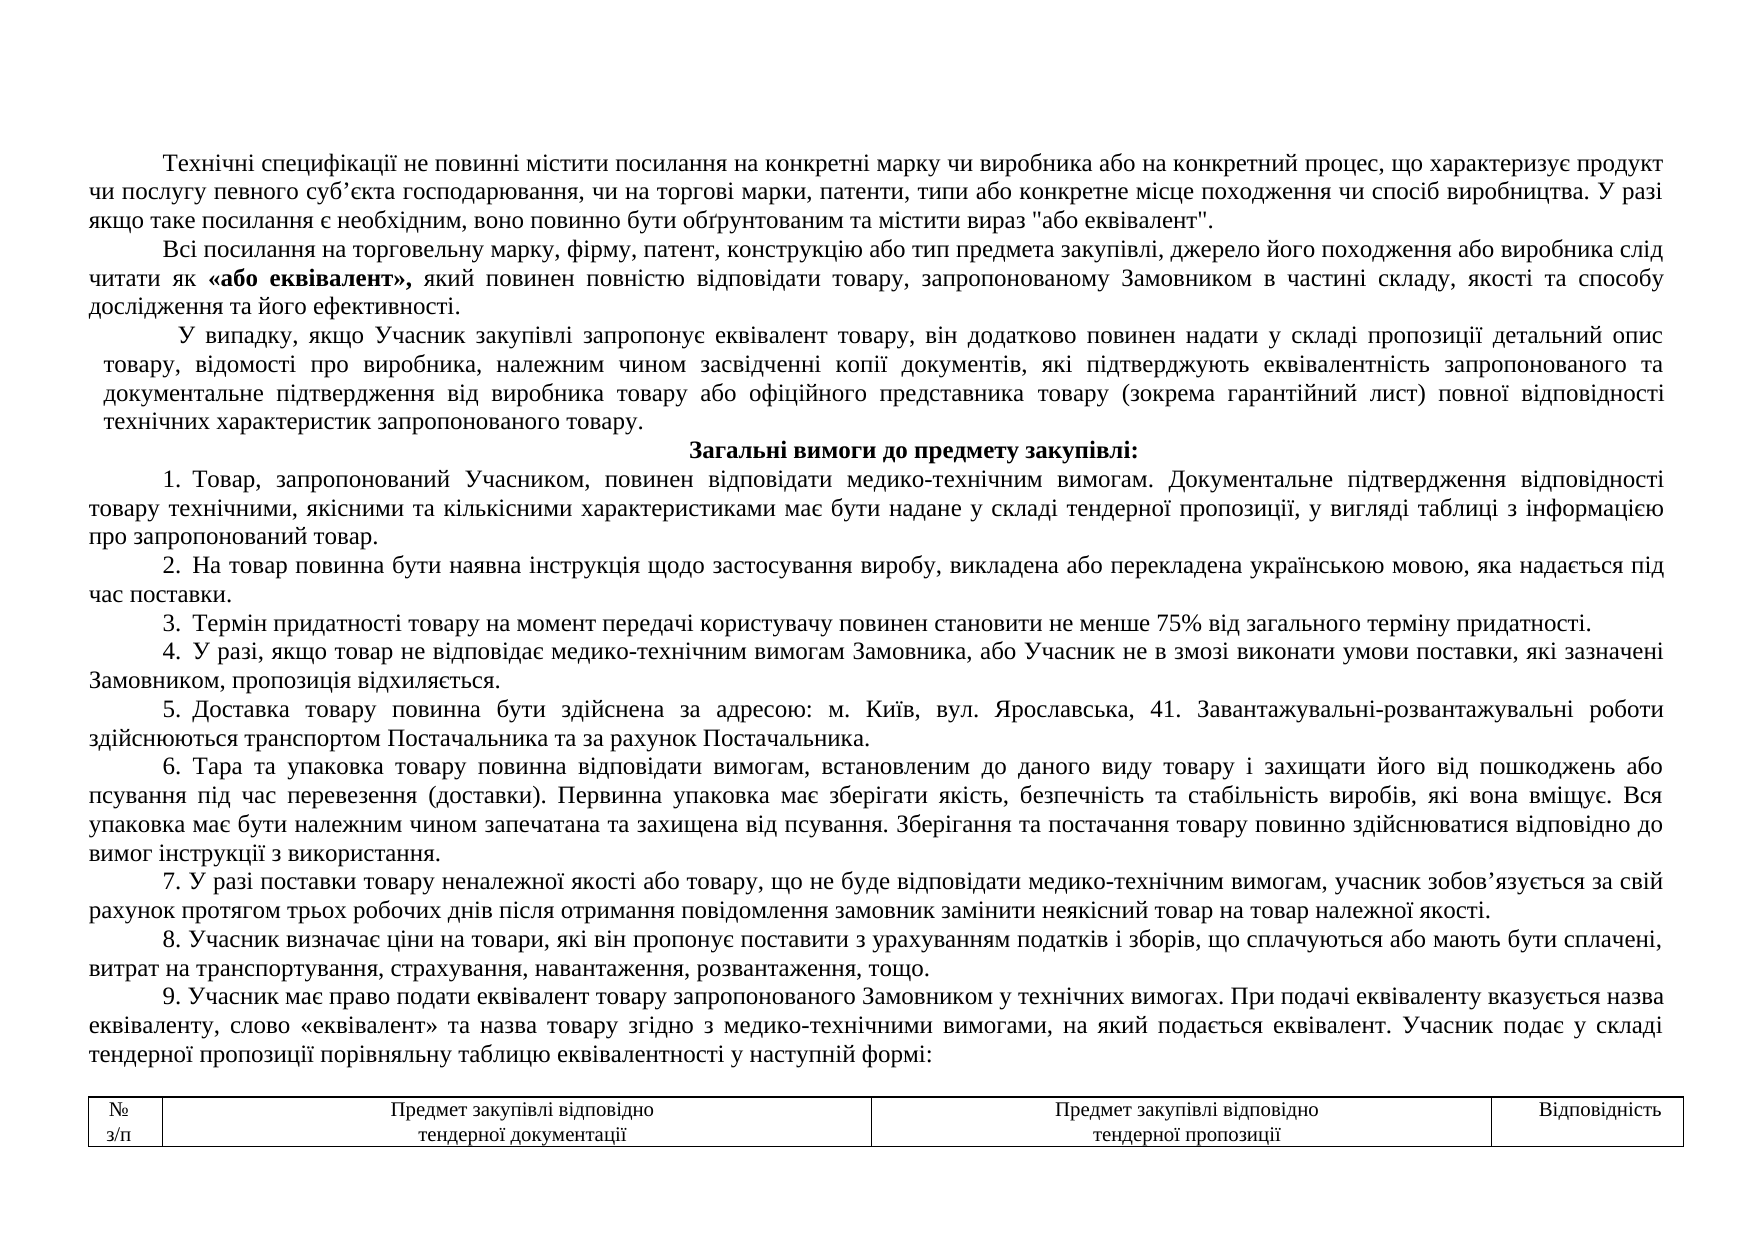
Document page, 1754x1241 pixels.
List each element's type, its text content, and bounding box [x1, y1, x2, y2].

table_header Предмет закупівлі відповідно тендерної пропозиції [872, 1098, 1491, 1146]
list Термін придатності товару на момент передачі користувачу повинен становити не менше 75% від загального терміну придатності. [88, 608, 1665, 636]
text 6. Тара та упаковка товару повинна відповідати вимогам, встановленим до даного виду товару і захищати його від пошкоджень або псування під час перевезення (доставки). Первинна упаковка має зберігати якість, безпечність та стабільність виробів, які вона вміщує. Вся упаковка має бути належним чином запечатана та захищена від псування. Зберігання та постачання товару повинно здійснюватися відповідно до вимог інструкції з використання. [88, 751, 1665, 866]
table_header № з/п [89, 1098, 162, 1146]
text У випадку, якщо Учасник закупівлі запропонує еквівалент товару, він додатково повинен надати у складі пропозиції детальний опис товару, відомості про виробника, належним чином засвідченні копії документів, які підтверджують еквівалентність запропонованого та документальне підтвердження від виробника товару або офіційного представника товару (зокрема гарантійний лист) повної відповідності технічних характеристик запропонованого товару. [103, 320, 1665, 435]
list На товар повинна бути наявна інструкція щодо застосування виробу, викладена або перекладена українською мовою, яка надається під час поставки. [88, 550, 1665, 608]
list Доставка товару повинна бути здійснена за адресою: м. Київ, вул. Ярославська, 41. Завантажувальні-розвантажувальні роботи здійснюються транспортом Постачальника та за рахунок Постачальника. [88, 694, 1665, 751]
text 7. У разі поставки товару неналежної якості або товару, що не буде відповідати медико-технічним вимогам, учасник зобов’язується за свій рахунок протягом трьох робочих днів після отримання повідомлення замовник замінити неякісний товар на товар належної якості. [88, 866, 1665, 924]
table_header Предмет закупівлі відповідно тендерної документації [163, 1098, 871, 1146]
table_header Відповідність [1492, 1098, 1683, 1146]
list Товар, запропонований Учасником, повинен відповідати медико-технічним вимогам. Документальне підтвердження відповідності товару технічними, якісними та кількісними характеристиками має бути надане у складі тендерної пропозиції, у вигляді таблиці з інформацією про запропонований товар. [88, 464, 1665, 550]
text 8. Учасник визначає ціни на товари, які він пропонує поставити з урахуванням податків і зборів, що сплачуються або мають бути сплачені, витрат на транспортування, страхування, навантаження, розвантаження, тощо. [88, 924, 1665, 981]
text Загальні вимоги до предмету закупівлі: [88, 435, 1665, 464]
text Всі посилання на торговельну марку, фірму, патент, конструкцію або тип предмета закупівлі, джерело його походження або виробника слід читати як «або еквівалент», який повинен повністю відповідати товару, запропонованому Замовником в частині складу, якості та способу дослідження та його ефективності. [88, 234, 1665, 320]
list У разі, якщо товар не відповідає медико-технічним вимогам Замовника, або Учасник не в змозі виконати умови поставки, які зазначені Замовником, пропозиція відхиляється. [88, 636, 1665, 694]
text 9. Учасник має право подати еквівалент товару запропонованого Замовником у технічних вимогах. При подачі еквіваленту вказується назва еквіваленту, слово «еквівалент» та назва товару згідно з медико-технічними вимогами, на який подається еквівалент. Учасник подає у складі тендерної пропозиції порівняльну таблицю еквівалентності у наступній формі: [88, 981, 1665, 1068]
text Технічні специфікації не повинні містити посилання на конкретні марку чи виробника або на конкретний процес, що характеризує продукт чи послугу певного суб’єкта господарювання, чи на торгові марки, патенти, типи або конкретне місце походження чи спосіб виробництва. У разі якщо таке посилання є необхідним, воно повинно бути обґрунтованим та містити вираз "або еквівалент". [88, 148, 1665, 234]
